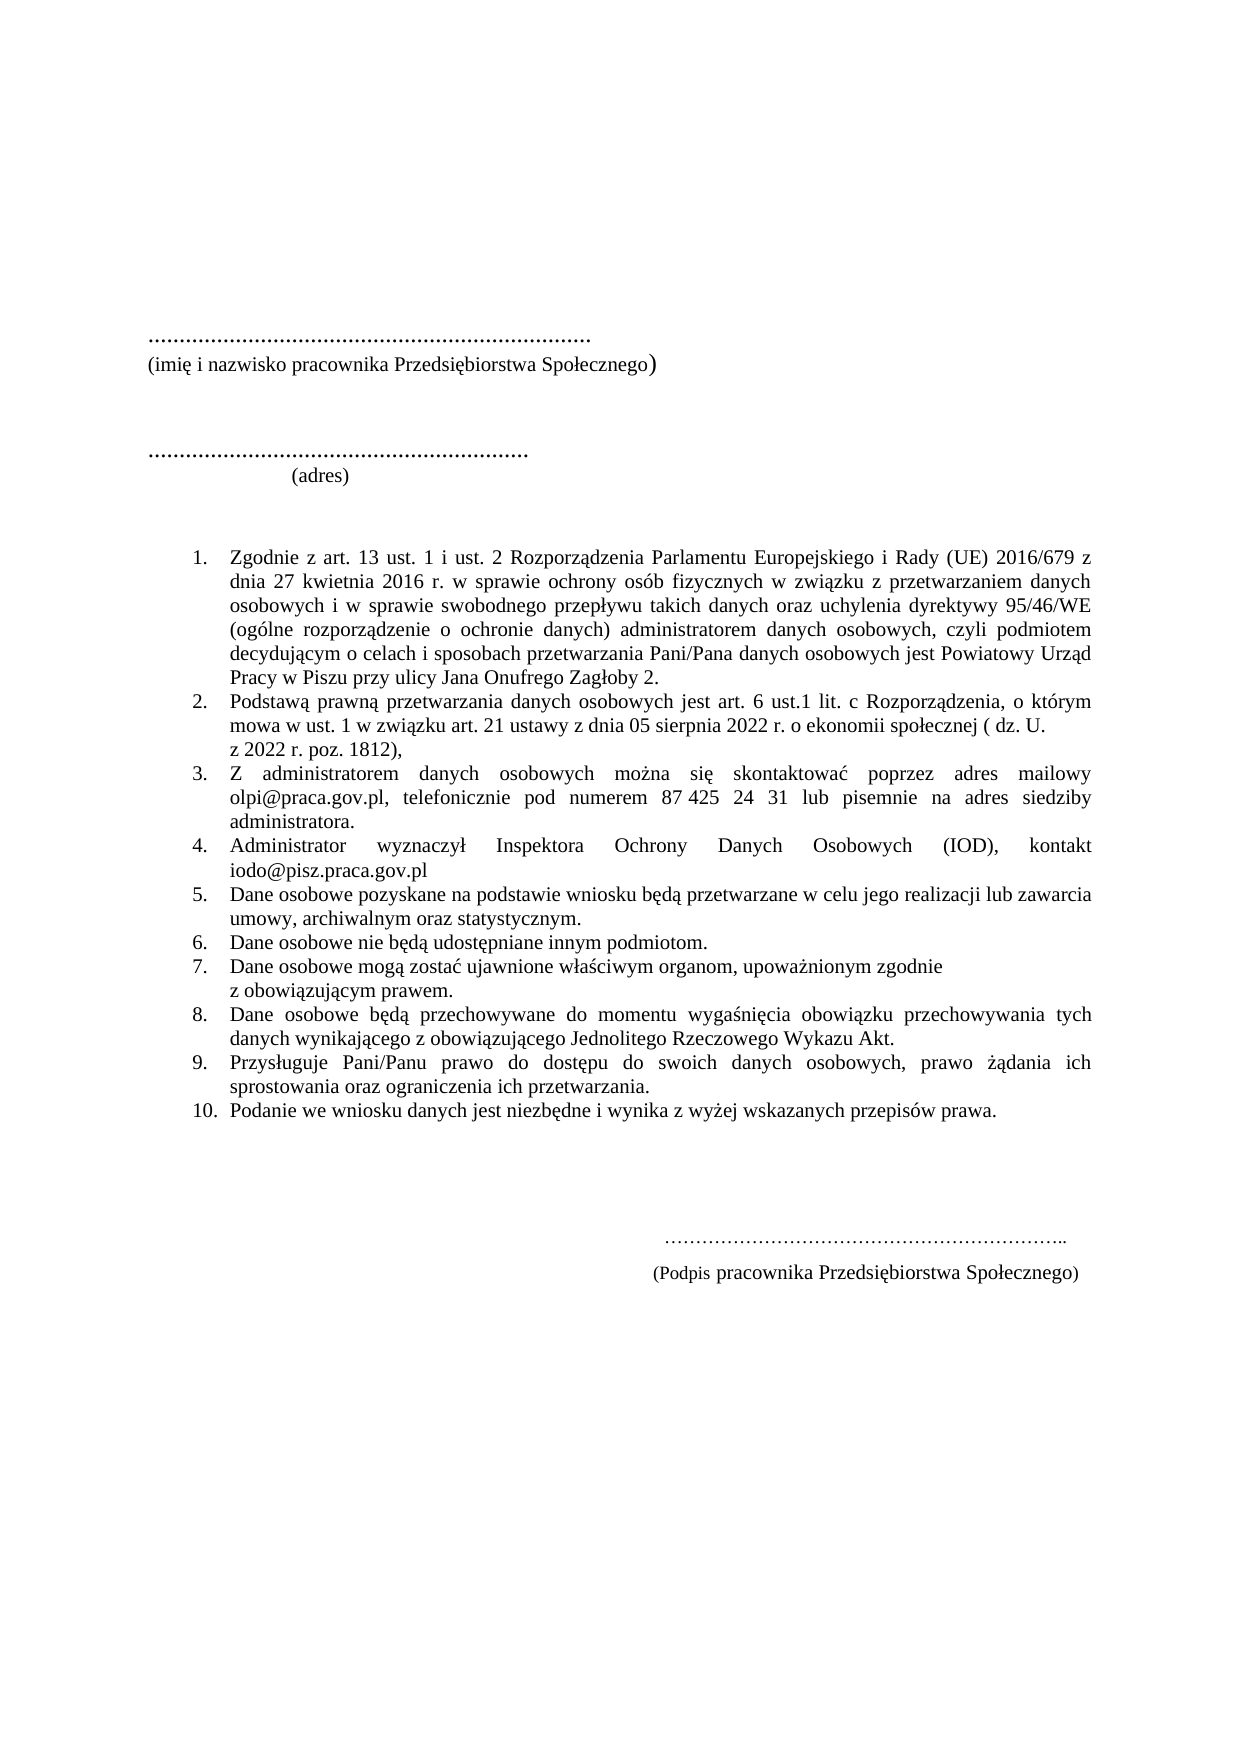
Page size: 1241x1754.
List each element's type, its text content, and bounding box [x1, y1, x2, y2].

list Administrator wyznaczył Inspektora Ochrony Danych Osobowych (IOD), kontakt iodo@pisz.praca.gov.pl [192, 833, 1092, 882]
list Dane osobowe pozyskane na podstawie wniosku będą przetwarzane w celu jego realizacji lub zawarcia umowy, archiwalnym oraz statystycznym. [192, 882, 1092, 930]
list Dane osobowe będą przechowywane do momentu wygaśnięcia obowiązku przechowywania tych danych wynikającego z obowiązującego Jednolitego Rzeczowego Wykazu Akt. [192, 1002, 1092, 1050]
list z obowiązującym prawem. [229, 978, 1092, 1002]
list Z administratorem danych osobowych można się skontaktować poprzez adres mailowy olpi@praca.gov.pl, telefonicznie pod numerem 87 425 24 31 lub pisemnie na adres siedziby administratora. [192, 761, 1092, 833]
list z 2022 r. poz. 1812), [229, 737, 1092, 761]
text ……………………………………………………….. [664, 1226, 1092, 1247]
text (Podpis pracownika Przedsiębiorstwa Społecznego) [148, 1260, 1092, 1284]
text (adres) [148, 463, 1092, 487]
list Przysługuje Pani/Panu prawo do dostępu do swoich danych osobowych, prawo żądania ich sprostowania oraz ograniczenia ich przetwarzania. [192, 1050, 1092, 1098]
list Zgodnie z art. 13 ust. 1 i ust. 2 Rozporządzenia Parlamentu Europejskiego i Rady (UE) 2016/679 z dnia 27 kwietnia 2016 r. w sprawie ochrony osób fizycznych w związku z przetwarzaniem danych osobowych i w sprawie swobodnego przepływu takich danych oraz uchylenia dyrektywy 95/46/WE (ogólne rozporządzenie o ochronie danych) administratorem danych osobowych, czyli podmiotem decydującym o celach i sposobach przetwarzania Pani/Pana danych osobowych jest Powiatowy Urząd Pracy w Piszu przy ulicy Jana Onufrego Zagłoby 2. [192, 545, 1092, 689]
text (imię i nazwisko pracownika Przedsiębiorstwa Społecznego) [148, 348, 1092, 377]
list Dane osobowe nie będą udostępniane innym podmiotom. [192, 930, 1092, 954]
text ............................................................. [148, 434, 1092, 463]
list Podstawą prawną przetwarzania danych osobowych jest art. 6 ust.1 lit. c Rozporządzenia, o którym mowa w ust. 1 w związku art. 21 ustawy z dnia 05 sierpnia 2022 r. o ekonomii społecznej ( dz. U. [192, 689, 1092, 737]
list Podanie we wniosku danych jest niezbędne i wynika z wyżej wskazanych przepisów prawa. [192, 1098, 1092, 1122]
list Dane osobowe mogą zostać ujawnione właściwym organom, upoważnionym zgodnie [192, 954, 1092, 978]
text ....................................................................... [148, 319, 1092, 348]
